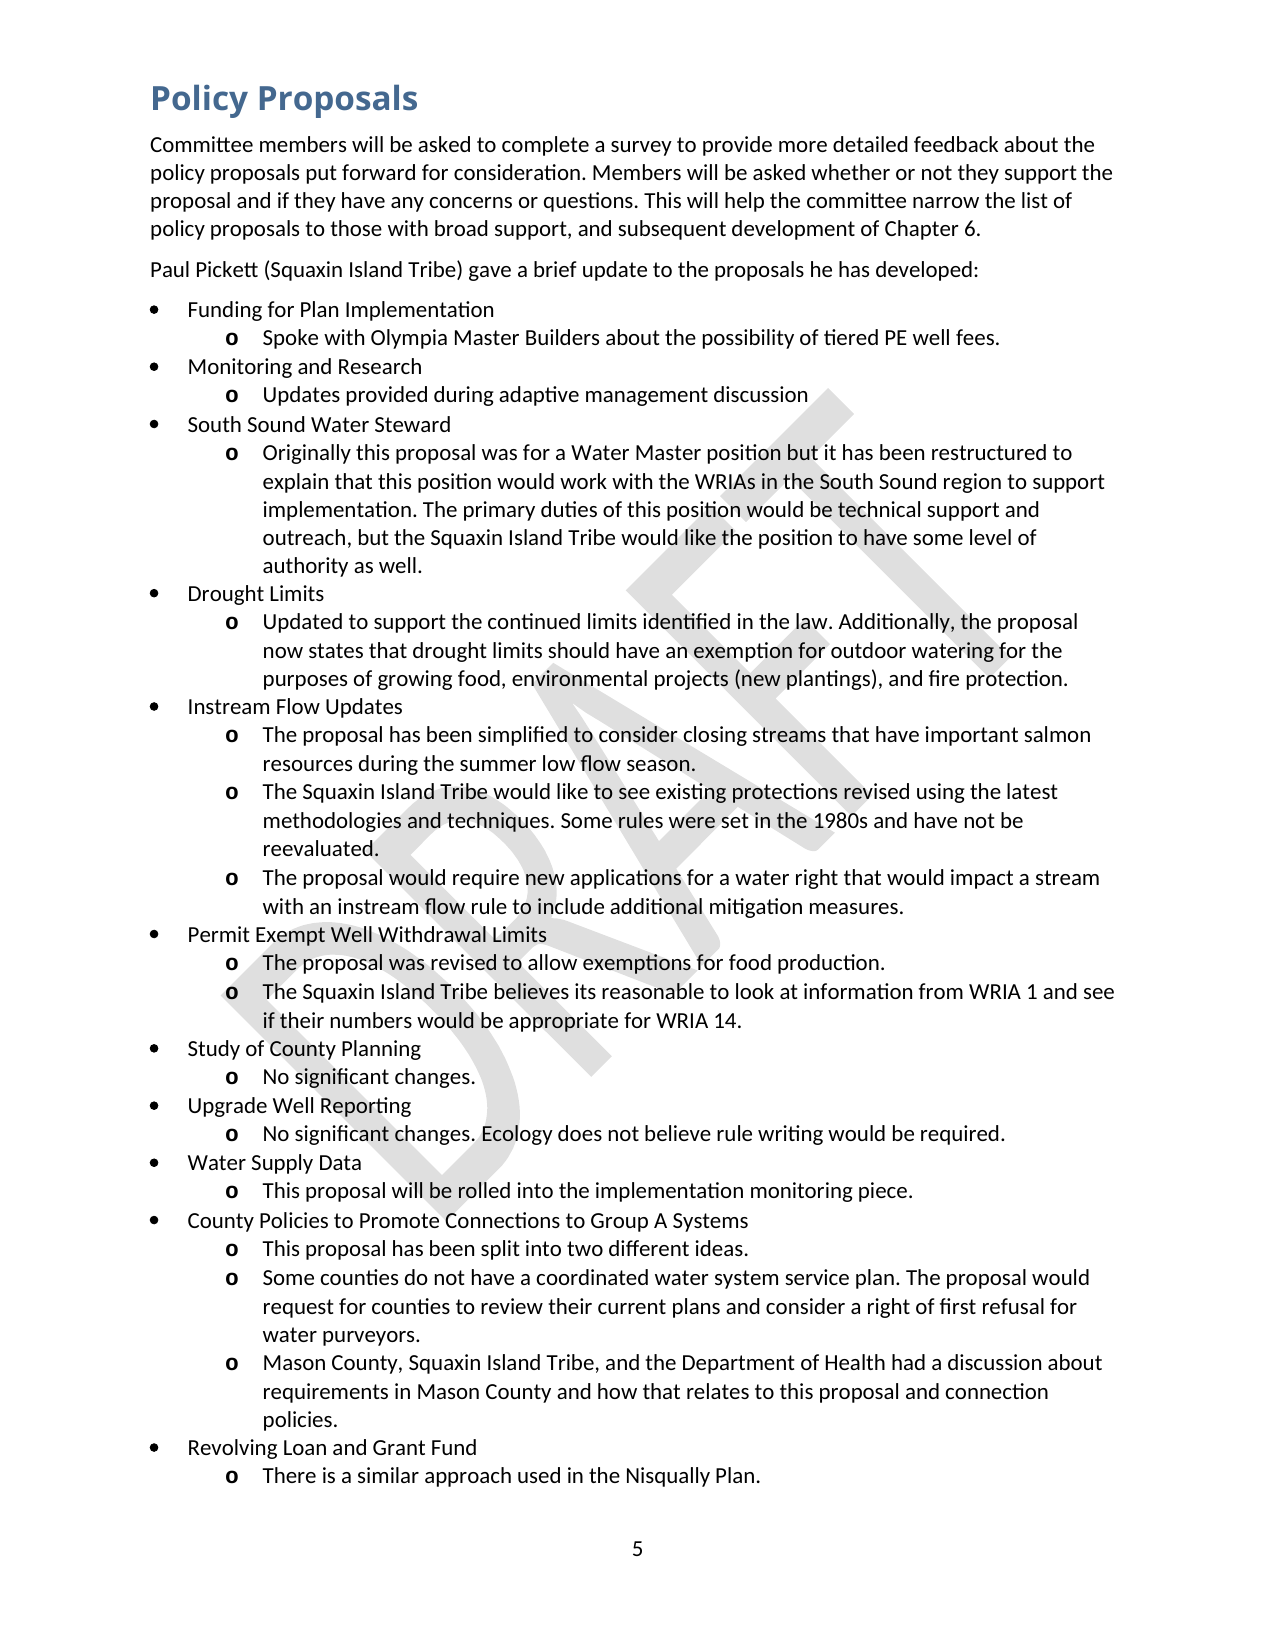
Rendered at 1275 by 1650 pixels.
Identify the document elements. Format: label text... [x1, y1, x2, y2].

list Updates provided during adaptive management discussion [225, 381, 1125, 410]
list Spoke with Olympia Master Builders about the possibility of tiered PE well fees. [225, 323, 1125, 352]
list The proposal was revised to allow exemptions for food production. [225, 948, 1125, 977]
list Drought Limits [150, 579, 1125, 607]
list Revolving Loan and Grant Fund [150, 1433, 1125, 1461]
list The proposal would require new applications for a water right that would impact a stream with an instream flow rule to include additional mitigation measures. [225, 863, 1125, 920]
list This proposal has been split into two different ideas. [225, 1234, 1125, 1263]
list Updated to support the continued limits identified in the law. Additionally, the proposal now states that drought limits should have an exemption for outdoor watering for the purposes of growing food, environmental projects (new plantings), and fire protection. [225, 607, 1125, 692]
list Mason County, Squaxin Island Tribe, and the Department of Health had a discussion about requirements in Mason County and how that relates to this proposal and connection policies. [225, 1348, 1125, 1433]
list The Squaxin Island Tribe would like to see existing protections revised using the latest methodologies and techniques. Some rules were set in the 1980s and have not be reevaluated. [225, 777, 1125, 863]
list Instream Flow Updates [150, 692, 1125, 720]
list Upgrade Well Reporting [150, 1091, 1125, 1119]
list Permit Exempt Well Withdrawal Limits [150, 920, 1125, 948]
list County Policies to Promote Connections to Group A Systems [150, 1206, 1125, 1234]
list No significant changes. Ecology does not believe rule writing would be required. [225, 1119, 1125, 1148]
list Study of County Planning [150, 1034, 1125, 1062]
text Paul Pickett (Squaxin Island Tribe) gave a brief update to the proposals he has developed: [150, 255, 1125, 283]
list The Squaxin Island Tribe believes its reasonable to look at information from WRIA 1 and see if their numbers would be appropriate for WRIA 14. [225, 977, 1125, 1034]
list Funding for Plan Implementation [150, 295, 1125, 323]
list No significant changes. [225, 1062, 1125, 1091]
list South Sound Water Steward [150, 410, 1125, 438]
subtitle Policy Proposals [150, 75, 1125, 120]
list There is a similar approach used in the Nisqually Plan. [225, 1461, 1125, 1491]
list Monitoring and Research [150, 352, 1125, 381]
text Committee members will be asked to complete a survey to provide more detailed feedback about the policy proposals put forward for consideration. Members will be asked whether or not they support the proposal and if they have any concerns or questions. This will help the committee narrow the list of policy proposals to those with broad support, and subsequent development of Chapter 6. [150, 130, 1125, 242]
list Water Supply Data [150, 1148, 1125, 1177]
list This proposal will be rolled into the implementation monitoring piece. [225, 1177, 1125, 1206]
list Some counties do not have a coordinated water system service plan. The proposal would request for counties to review their current plans and consider a right of first refusal for water purveyors. [225, 1263, 1125, 1348]
list Originally this proposal was for a Water Master position but it has been restructured to explain that this position would work with the WRIAs in the South Sound region to support implementation. The primary duties of this position would be technical support and outreach, but the Squaxin Island Tribe would like the position to have some level of authority as well. [225, 438, 1125, 579]
list The proposal has been simplified to consider closing streams that have important salmon resources during the summer low flow season. [225, 720, 1125, 777]
